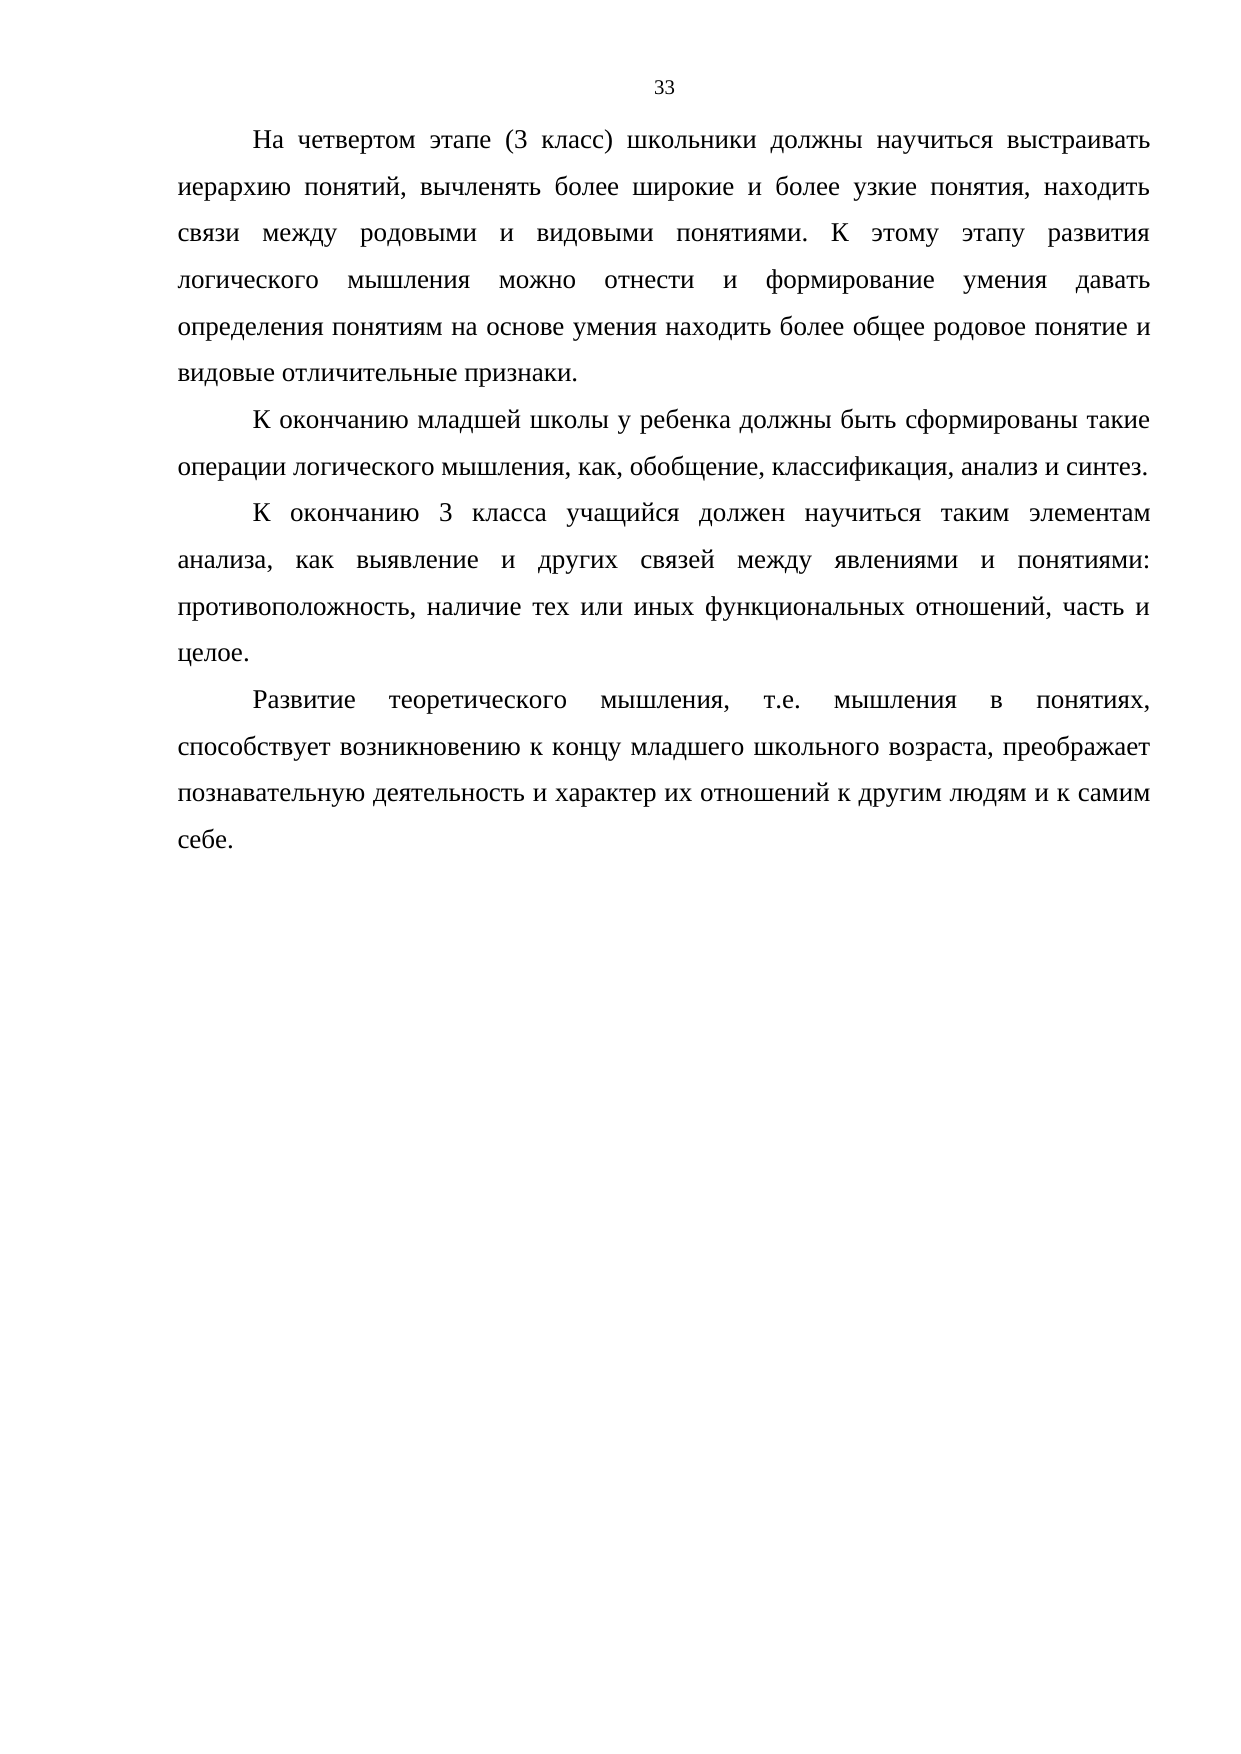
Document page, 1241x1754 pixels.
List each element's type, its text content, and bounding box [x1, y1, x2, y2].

text К окончанию младшей школы у ребенка должны быть сформированы такие операции логического мышления, как, обобщение, классификация, анализ и синтез. [177, 403, 1152, 481]
text Развитие теоретического мышления, т.е. мышления в понятиях, способствует возникновению к концу младшего школьного возраста, преображает познавательную деятельность и характер их отношений к другим людям и к самим себе. [177, 683, 1152, 854]
text На четвертом этапе (3 класс) школьники должны научиться выстраивать иерархию понятий, вычленять более широкие и более узкие понятия, находить связи между родовыми и видовыми понятиями. К этому этапу развития логического мышления можно отнести и формирование умения давать определения понятиям на основе умения находить более общее родовое понятие и видовые отличительные признаки. [177, 123, 1152, 388]
text К окончанию 3 класса учащийся должен научиться таким элементам анализа, как выявление и других связей между явлениями и понятиями: противоположность, наличие тех или иных функциональных отношений, часть и целое. [177, 496, 1152, 668]
